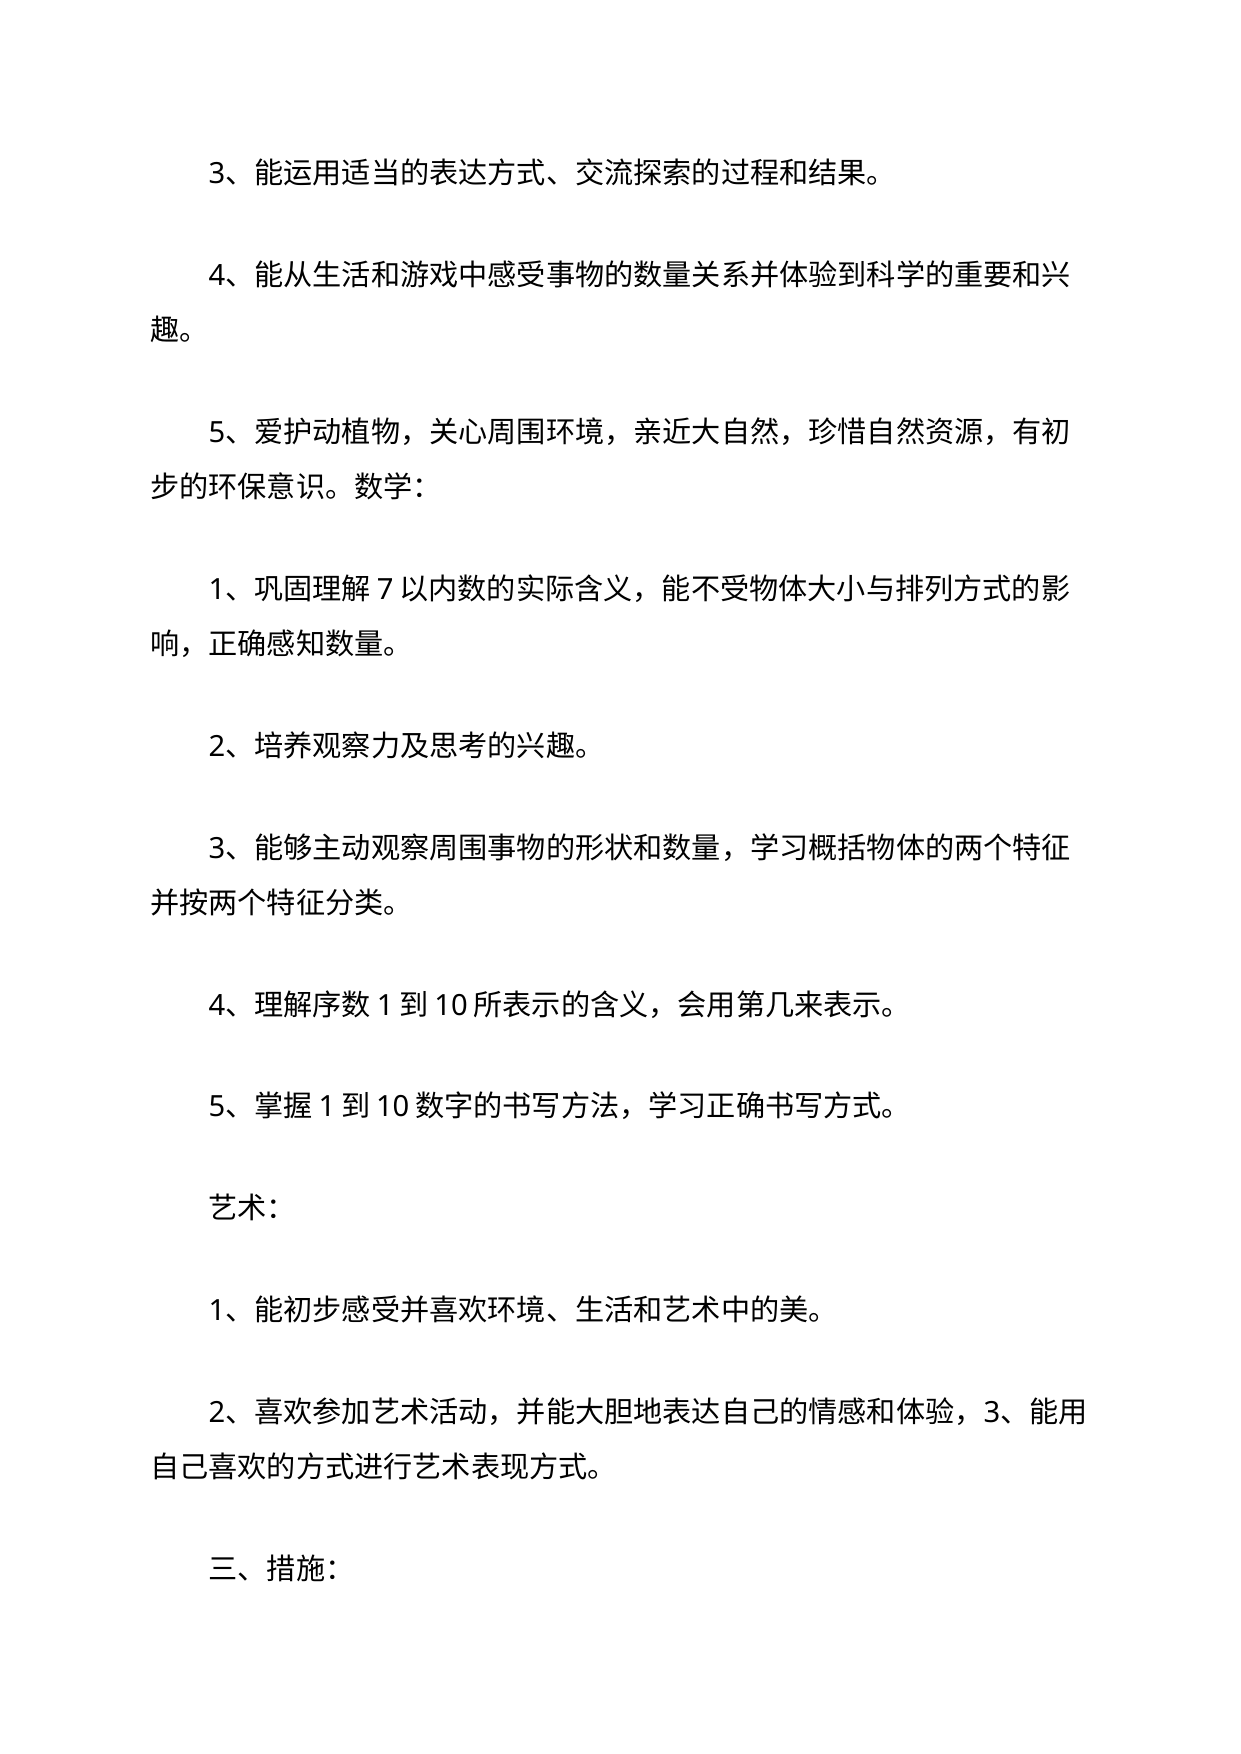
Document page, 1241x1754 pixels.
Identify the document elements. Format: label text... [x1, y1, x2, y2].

text 2、喜欢参加艺术活动，并能大胆地表达自己的情感和体验，3、能用自己喜欢的方式进行艺术表现方式。 [150, 1389, 1090, 1486]
text 4、理解序数1到10所表示的含义，会用第几来表示。 [150, 981, 1090, 1023]
text 2、培养观察力及思考的兴趣。 [150, 722, 1090, 765]
text 3、能运用适当的表达方式、交流探索的过程和结果。 [150, 150, 1090, 192]
text 4、能从生活和游戏中感受事物的数量关系并体验到科学的重要和兴趣。 [150, 252, 1090, 349]
text 1、巩固理解7以内数的实际含义，能不受物体大小与排列方式的影响，正确感知数量。 [150, 566, 1090, 663]
text 三、措施： [150, 1546, 1090, 1588]
text 艺术： [150, 1185, 1090, 1227]
text 5、爱护动植物，关心周围环境，亲近大自然，珍惜自然资源，有初步的环保意识。数学： [150, 409, 1090, 506]
text 3、能够主动观察周围事物的形状和数量，学习概括物体的两个特征并按两个特征分类。 [150, 824, 1090, 922]
text 5、掌握1到10数字的书写方法，学习正确书写方式。 [150, 1083, 1090, 1125]
text 1、能初步感受并喜欢环境、生活和艺术中的美。 [150, 1287, 1090, 1329]
